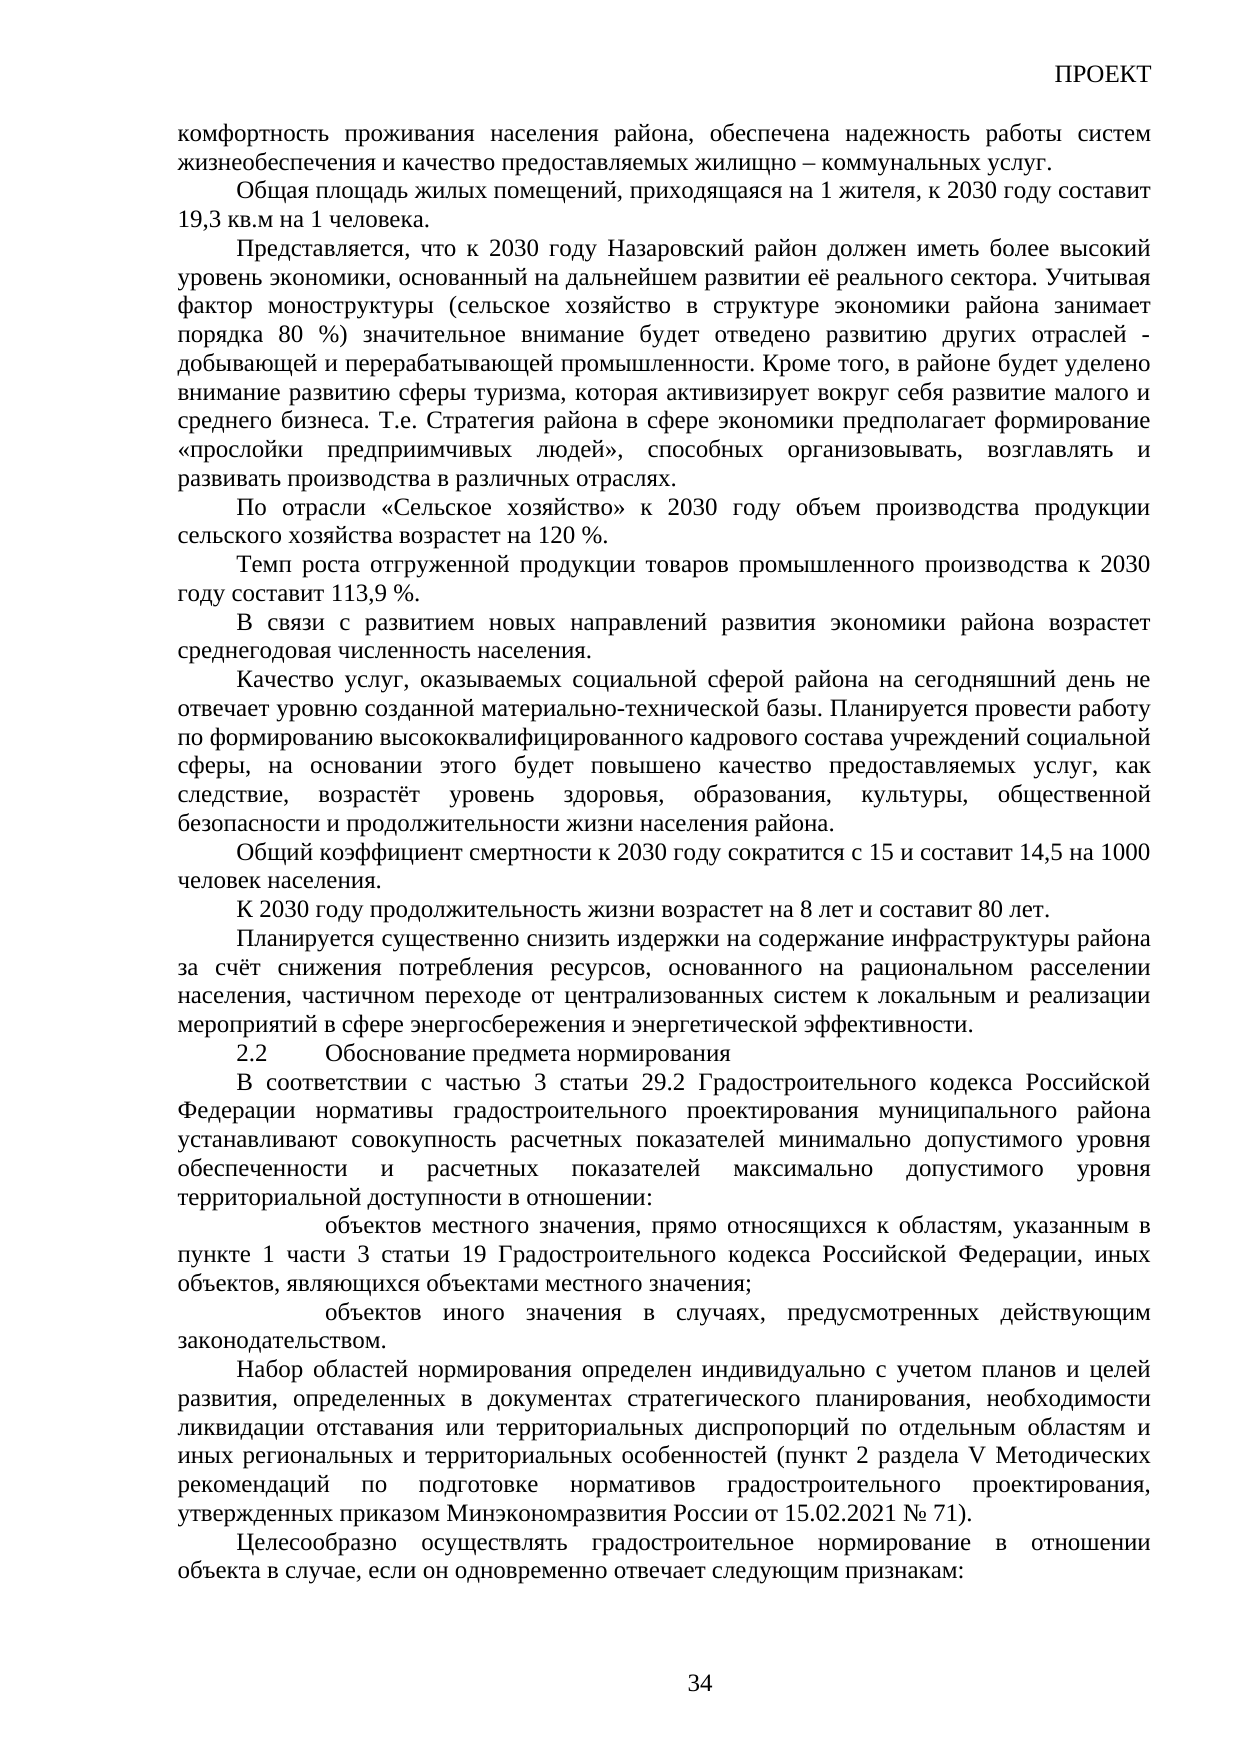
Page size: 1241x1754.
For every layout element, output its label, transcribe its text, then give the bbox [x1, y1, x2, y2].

text В связи с развитием новых направлений развития экономики района возрастет среднегодовая численность населения. [177, 607, 1152, 664]
text  объектов местного значения, прямо относящихся к областям, указанным в пункте 1 части 3 статьи 19 Градостроительного кодекса Российской Федерации, иных объектов, являющихся объектами местного значения; [177, 1211, 1152, 1297]
text Темп роста отгруженной продукции товаров промышленного производства к 2030 году составит 113,9 %. [177, 549, 1152, 607]
text В соответствии с частью 3 статьи 29.2 Градостроительного кодекса Российской Федерации нормативы градостроительного проектирования муниципального района устанавливают совокупность расчетных показателей минимально допустимого уровня обеспеченности и расчетных показателей максимально допустимого уровня территориальной доступности в отношении: [177, 1067, 1152, 1211]
text  объектов иного значения в случаях, предусмотренных действующим законодательством. [177, 1297, 1152, 1354]
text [177, 118, 1152, 176]
text По отрасли «Сельское хозяйство» к 2030 году объем производства продукции сельского хозяйства возрастет на 120 %. [177, 492, 1152, 549]
text Набор областей нормирования определен индивидуально с учетом планов и целей развития, определенных в документах стратегического планирования, необходимости ликвидации отставания или территориальных диспропорций по отдельным областям и иных региональных и территориальных особенностей (пункт 2 раздела V Методических рекомендаций по подготовке нормативов градостроительного проектирования, утвержденных приказом Минэкономразвития России от 15.02.2021 № 71). [177, 1354, 1152, 1527]
text 2.2 Обоснование предмета нормирования [177, 1038, 1152, 1067]
text Планируется существенно снизить издержки на содержание инфраструктуры района за счёт снижения потребления ресурсов, основанного на рациональном расселении населения, частичном переходе от централизованных систем к локальным и реализации мероприятий в сфере энергосбережения и энергетической эффективности. [177, 923, 1152, 1038]
text Общая площадь жилых помещений, приходящаяся на 1 жителя, к 2030 году составит 19,3 кв.м на 1 человека. [177, 176, 1152, 233]
text Общий коэффициент смертности к 2030 году сократится с 15 и составит 14,5 на 1000 человек населения. [177, 837, 1152, 894]
text К 2030 году продолжительность жизни возрастет на 8 лет и составит 80 лет. [177, 894, 1152, 923]
text Качество услуг, оказываемых социальной сферой района на сегодняшний день не отвечает уровню созданной материально-технической базы. Планируется провести работу по формированию высококвалифицированного кадрового состава учреждений социальной сферы, на основании этого будет повышено качество предоставляемых услуг, как следствие, возрастёт уровень здоровья, образования, культуры, общественной безопасности и продолжительности жизни населения района. [177, 664, 1152, 837]
text Целесообразно осуществлять градостроительное нормирование в отношении объекта в случае, если он одновременно отвечает следующим признакам: [177, 1527, 1152, 1584]
text Представляется, что к 2030 году Назаровский район должен иметь более высокий уровень экономики, основанный на дальнейшем развитии её реального сектора. Учитывая фактор моноструктуры (сельское хозяйство в структуре экономики района занимает порядка 80 %) значительное внимание будет отведено развитию других отраслей - добывающей и перерабатывающей промышленности. Кроме того, в районе будет уделено внимание развитию сферы туризма, которая активизирует вокруг себя развитие малого и среднего бизнеса. Т.е. Стратегия района в сфере экономики предполагает формирование «прослойки предприимчивых людей», способных организовывать, возглавлять и развивать производства в различных отраслях. [177, 233, 1152, 492]
